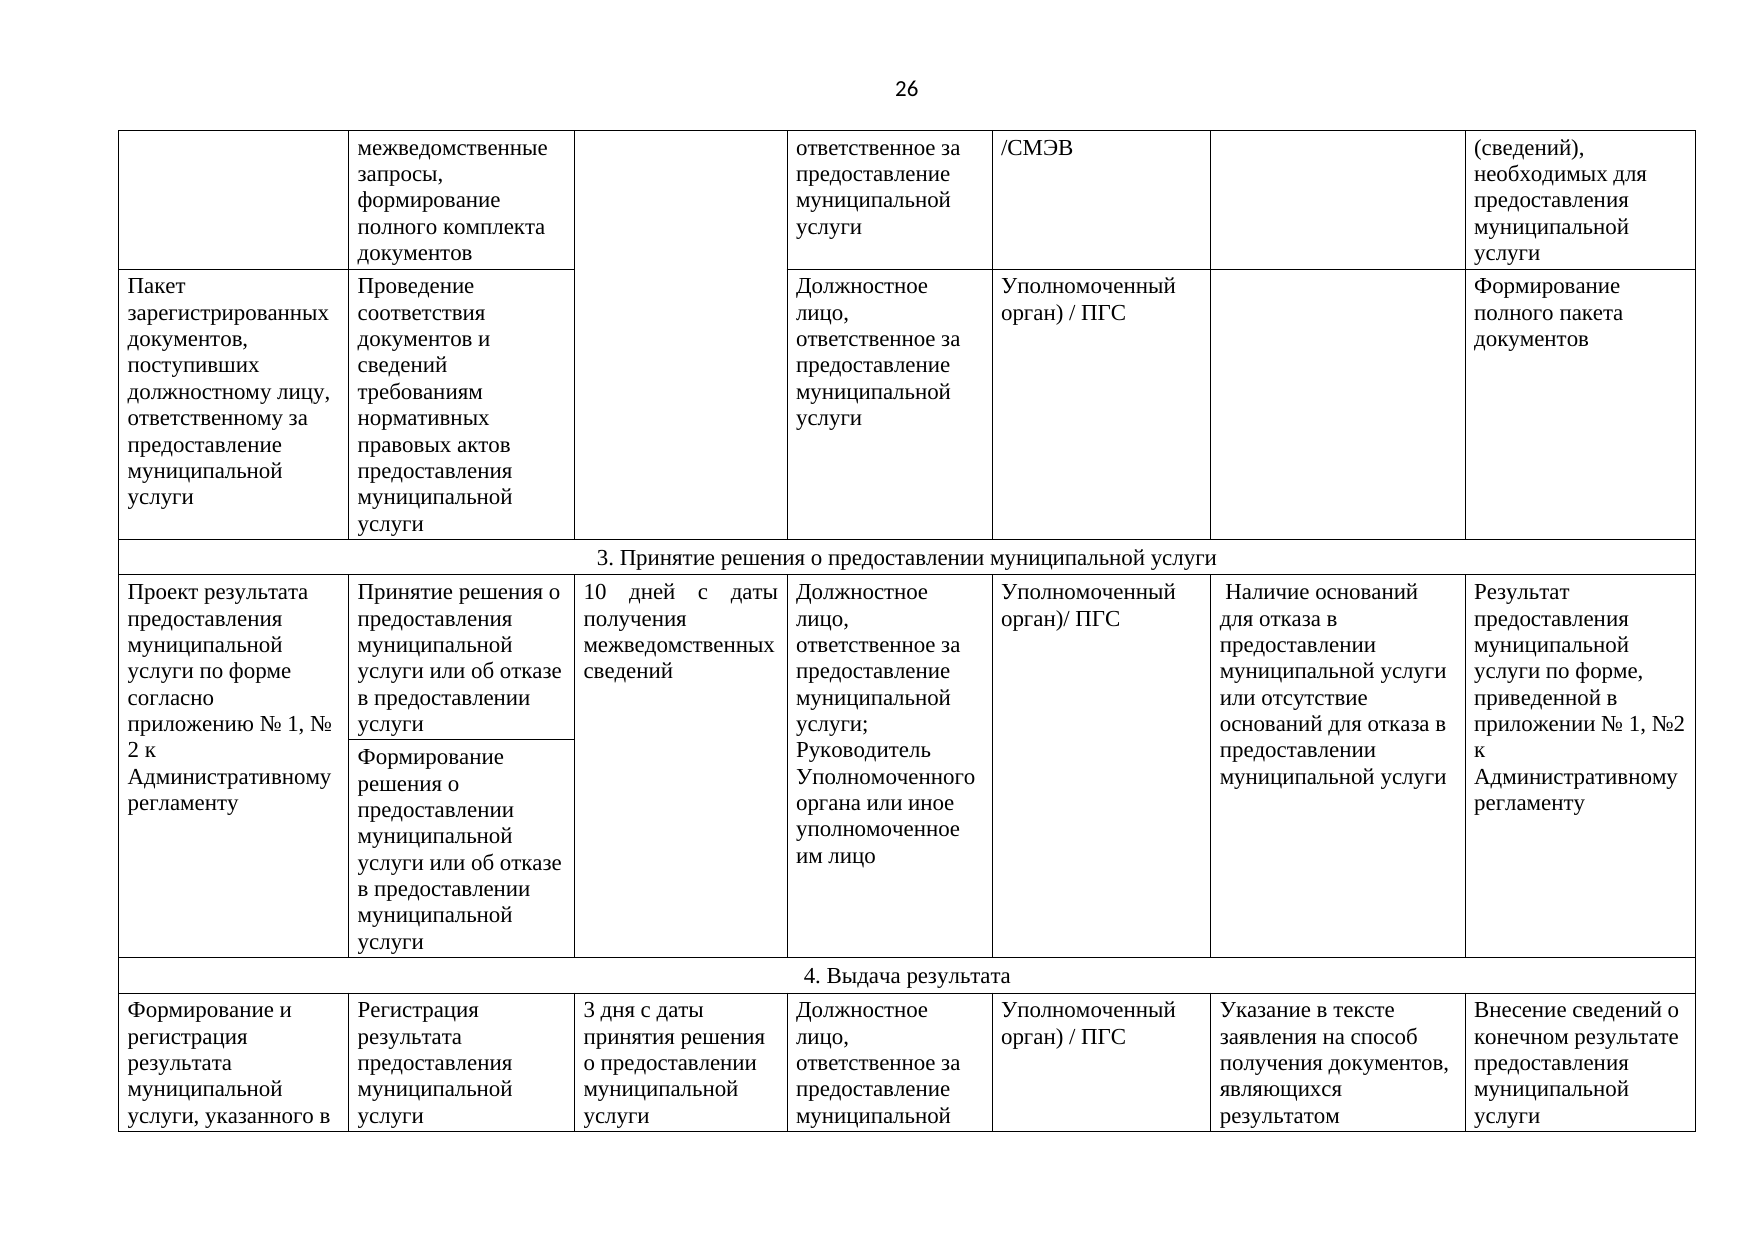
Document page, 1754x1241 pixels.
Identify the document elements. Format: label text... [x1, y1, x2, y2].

table_cell Результат предоставления муниципальной услуги по форме, приведенной в приложении № 1, №2 к Административному регламенту [1466, 575, 1695, 957]
table_cell Формирование полного пакета документов [1466, 270, 1695, 539]
table_cell Принятие решения о предоставления муниципальной услуги или об отказе в предоставлении услуги [349, 575, 574, 739]
table_cell 10 дней с даты получения межведомственных сведений [575, 575, 787, 957]
table_cell Должностное лицо, ответственное за предоставление муниципальной услуги [788, 270, 992, 539]
table_cell [1211, 270, 1465, 539]
table_cell Формирование решения о предоставлении муниципальной услуги или об отказе в предоставлении муниципальной услуги [349, 740, 574, 957]
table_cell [788, 994, 992, 1131]
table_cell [1211, 994, 1465, 1131]
table_cell 3. Принятие решения о предоставлении муниципальной услуги [119, 540, 1695, 574]
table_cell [349, 131, 574, 268]
table_cell Наличие оснований для отказа в предоставлении муниципальной услуги или отсутствие оснований для отказа в предоставлении муниципальной услуги [1211, 575, 1465, 957]
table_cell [1466, 131, 1695, 268]
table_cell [349, 994, 574, 1131]
table_cell Уполномоченный орган)/ ПГС [993, 575, 1210, 957]
table_cell Пакет зарегистрированных документов, поступивших должностному лицу, ответственному за предоставление муниципальной услуги [119, 270, 348, 539]
table_cell 4. Выдача результата [119, 958, 1695, 992]
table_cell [1466, 994, 1695, 1131]
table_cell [575, 994, 787, 1131]
table_cell Проект результата предоставления муниципальной услуги по форме согласно приложению № 1, № 2 к Административному регламенту [119, 575, 348, 957]
table_cell Должностное лицо, ответственное за предоставление муниципальной услуги; Руководитель Уполномоченного органа или иное уполномоченное им лицо [788, 575, 992, 957]
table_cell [119, 994, 348, 1131]
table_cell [788, 131, 992, 268]
table_cell Уполномоченный орган) / ПГС [993, 270, 1210, 539]
table_cell Проведение соответствия документов и сведений требованиям нормативных правовых актов предоставления муниципальной услуги [349, 270, 574, 539]
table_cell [993, 994, 1210, 1131]
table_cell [993, 131, 1210, 268]
